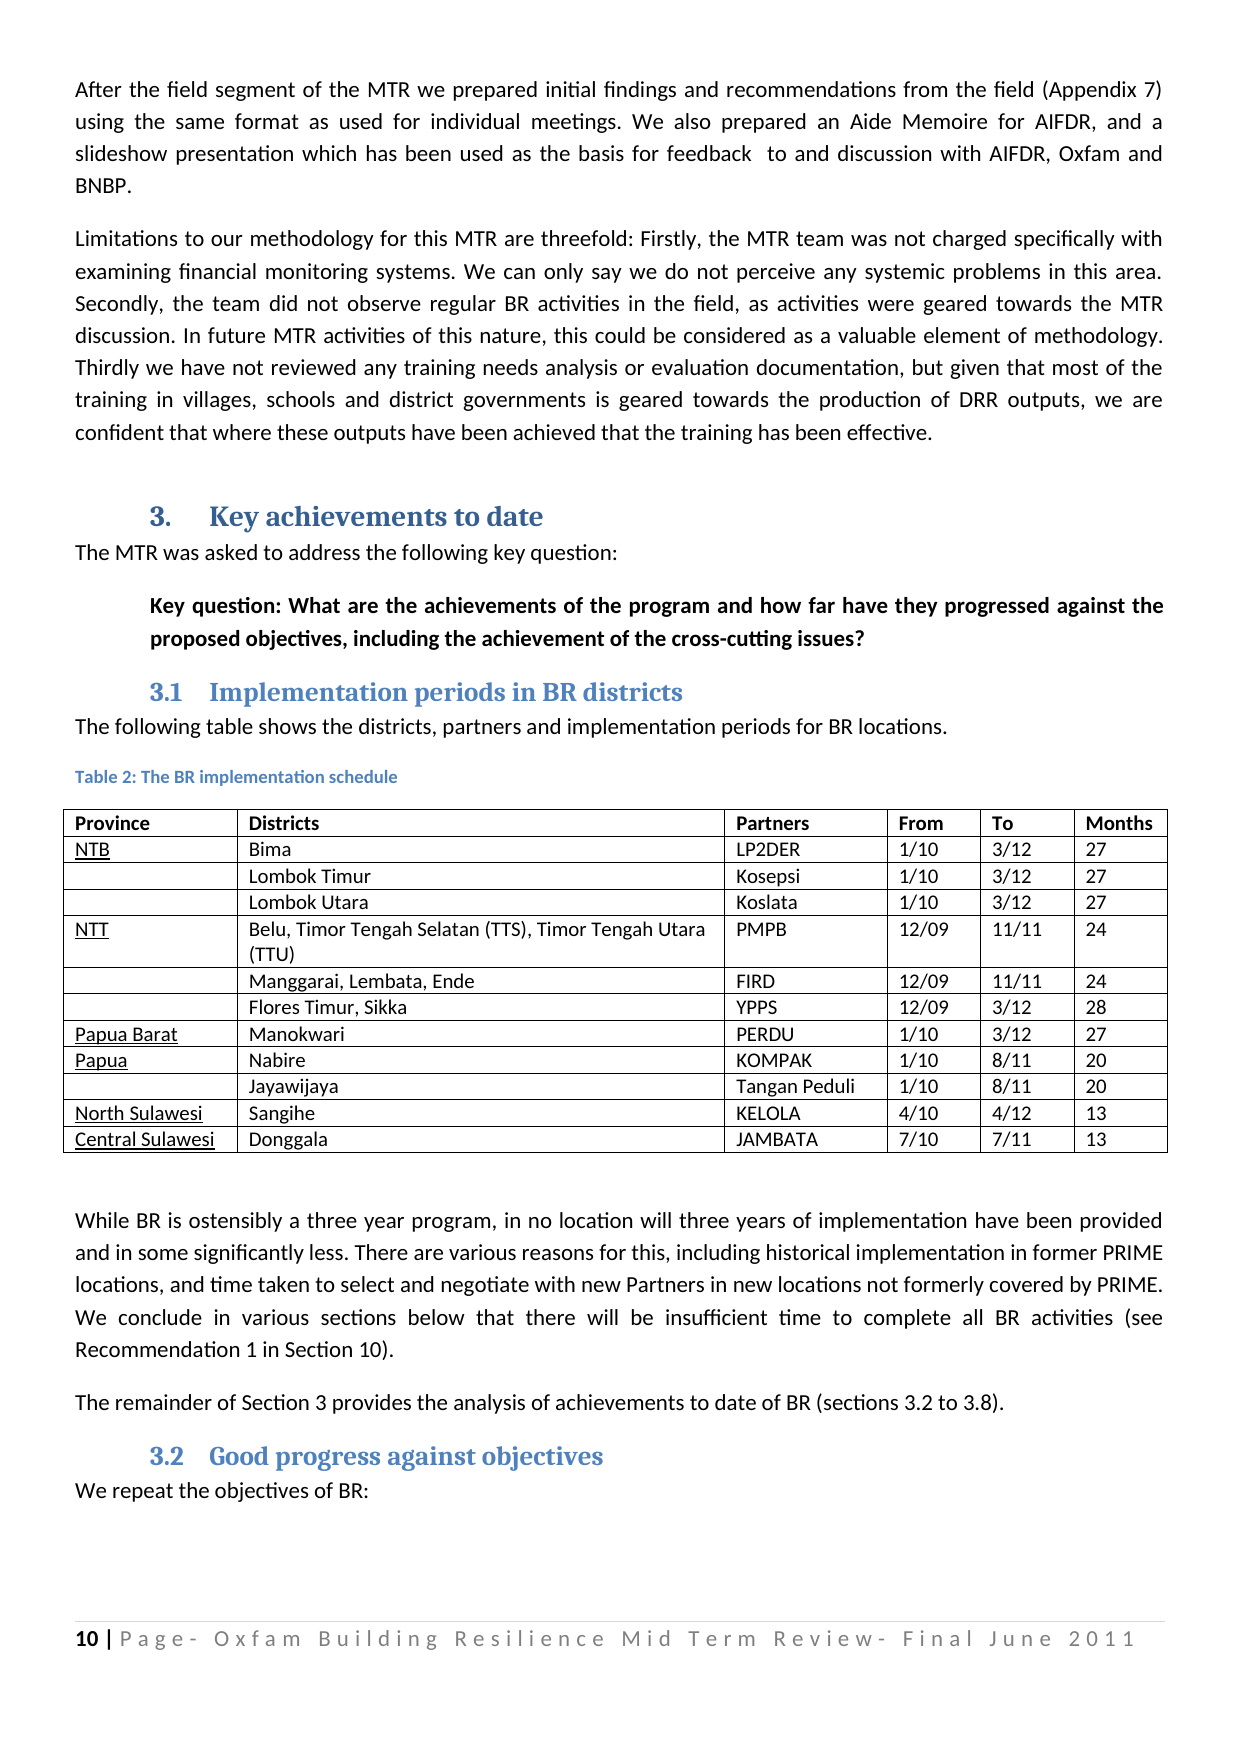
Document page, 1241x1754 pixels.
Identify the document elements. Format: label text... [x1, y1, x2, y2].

table_cell [64, 863, 237, 888]
table_cell Lombok Timur [238, 863, 724, 888]
table_cell NTT [64, 916, 237, 967]
table_cell KOMPAK [725, 1047, 887, 1073]
table_cell 11/11 [981, 968, 1074, 993]
table_cell 7/10 [888, 1127, 980, 1152]
table_cell 7/11 [981, 1127, 1074, 1152]
text After the field segment of the MTR we prepared initial findings and recommendations from the field (Appendix 7) using the same format as used for individual meetings. We also prepared an Aide Memoire for AIFDR, and a slideshow presentation which has been used as the basis for feedback to and discussion with AIFDR, Oxfam and BNBP. [75, 75, 1165, 199]
table_cell 3/12 [981, 837, 1074, 862]
table_cell 27 [1075, 1021, 1167, 1046]
table_cell LP2DER [725, 837, 887, 862]
table_cell 20 [1075, 1047, 1167, 1073]
table_cell 1/10 [888, 1021, 980, 1046]
table_cell Papua Barat [64, 1021, 237, 1046]
table_cell 13 [1075, 1127, 1167, 1152]
table_cell YPPS [725, 994, 887, 1020]
table_cell Bima [238, 837, 724, 862]
table_cell Manggarai, Lembata, Ende [238, 968, 724, 993]
table_cell Belu, Timor Tengah Selatan (TTS), Timor Tengah Utara (TTU) [238, 916, 724, 967]
table_cell 8/11 [981, 1047, 1074, 1073]
text The following table shows the districts, partners and implementation periods for BR locations. [75, 712, 1165, 740]
table_cell Tangan Peduli [725, 1074, 887, 1099]
table_cell [64, 1074, 237, 1099]
table_cell 28 [1075, 994, 1167, 1020]
table_cell 12/09 [888, 994, 980, 1020]
table_cell Jayawijaya [238, 1074, 724, 1099]
table_cell KELOLA [725, 1100, 887, 1126]
text While BR is ostensibly a three year program, in no location will three years of implementation have been provided and in some significantly less. There are various reasons for this, including historical implementation in former PRIME locations, and time taken to select and negotiate with new Partners in new locations not formerly covered by PRIME. We conclude in various sections below that there will be insufficient time to complete all BR activities (see Recommendation 1 in Section 10). [75, 1206, 1165, 1363]
table_cell 1/10 [888, 1074, 980, 1099]
table_header Province [64, 810, 237, 836]
table_cell 1/10 [888, 837, 980, 862]
table_cell 27 [1075, 890, 1167, 915]
text Limitations to our methodology for this MTR are threefold: Firstly, the MTR team was not charged specifically with examining financial monitoring systems. We can only say we do not perceive any systemic problems in this area. Secondly, the team did not observe regular BR activities in the field, as activities were geared towards the MTR discussion. In future MTR activities of this nature, this could be considered as a valuable element of methodology. Thirdly we have not reviewed any training needs analysis or evaluation documentation, but given that most of the training in villages, schools and district governments is geared towards the production of DRR outputs, we are confident that where these outputs have been achieved that the training has been effective. [75, 224, 1165, 446]
table_cell NTB [64, 837, 237, 862]
subtitle Key achievements to date [150, 500, 1165, 533]
table_cell 4/12 [981, 1100, 1074, 1126]
table_cell JAMBATA [725, 1127, 887, 1152]
text The MTR was asked to address the following key question: [75, 538, 1165, 566]
table_cell 12/09 [888, 916, 980, 967]
table_header From [888, 810, 980, 836]
table_cell 3/12 [981, 994, 1074, 1020]
table_cell Papua [64, 1047, 237, 1073]
table_cell Flores Timur, Sikka [238, 994, 724, 1020]
table_cell 3/12 [981, 1021, 1074, 1046]
table_cell Nabire [238, 1047, 724, 1073]
table_cell [64, 994, 237, 1020]
table_cell Koslata [725, 890, 887, 915]
table_cell 3/12 [981, 863, 1074, 888]
table_cell 8/11 [981, 1074, 1074, 1099]
table_cell 1/10 [888, 1047, 980, 1073]
table_cell 27 [1075, 837, 1167, 862]
table_cell 3/12 [981, 890, 1074, 915]
table_cell 1/10 [888, 890, 980, 915]
table_cell 1/10 [888, 863, 980, 888]
text Key question: What are the achievements of the program and how far have they progressed against the proposed objectives, including the achievement of the cross-cutting issues? [150, 591, 1165, 652]
table_cell [64, 890, 237, 915]
table_cell Kosepsi [725, 863, 887, 888]
text We repeat the objectives of BR: [75, 1477, 1165, 1505]
subtitle Implementation periods in BR districts [150, 677, 1165, 708]
table_cell 20 [1075, 1074, 1167, 1099]
table_cell 27 [1075, 863, 1167, 888]
table_cell Lombok Utara [238, 890, 724, 915]
table_cell North Sulawesi [64, 1100, 237, 1126]
table_cell Manokwari [238, 1021, 724, 1046]
table_header Districts [238, 810, 724, 836]
table_cell 24 [1075, 916, 1167, 967]
subtitle Good progress against objectives [150, 1441, 1165, 1472]
table_cell 24 [1075, 968, 1167, 993]
text The remainder of Section 3 provides the analysis of achievements to date of BR (sections 3.2 to 3.8). [75, 1388, 1165, 1416]
table_cell 11/11 [981, 916, 1074, 967]
table_cell 12/09 [888, 968, 980, 993]
table_cell 13 [1075, 1100, 1167, 1126]
table_cell Central Sulawesi [64, 1127, 237, 1152]
table_cell [64, 968, 237, 993]
table_header Months [1075, 810, 1167, 836]
table_header Partners [725, 810, 887, 836]
table_cell PMPB [725, 916, 887, 967]
table_header To [981, 810, 1074, 836]
table_cell Donggala [238, 1127, 724, 1152]
table_cell 4/10 [888, 1100, 980, 1126]
table_cell PERDU [725, 1021, 887, 1046]
table_cell FIRD [725, 968, 887, 993]
table_cell Sangihe [238, 1100, 724, 1126]
